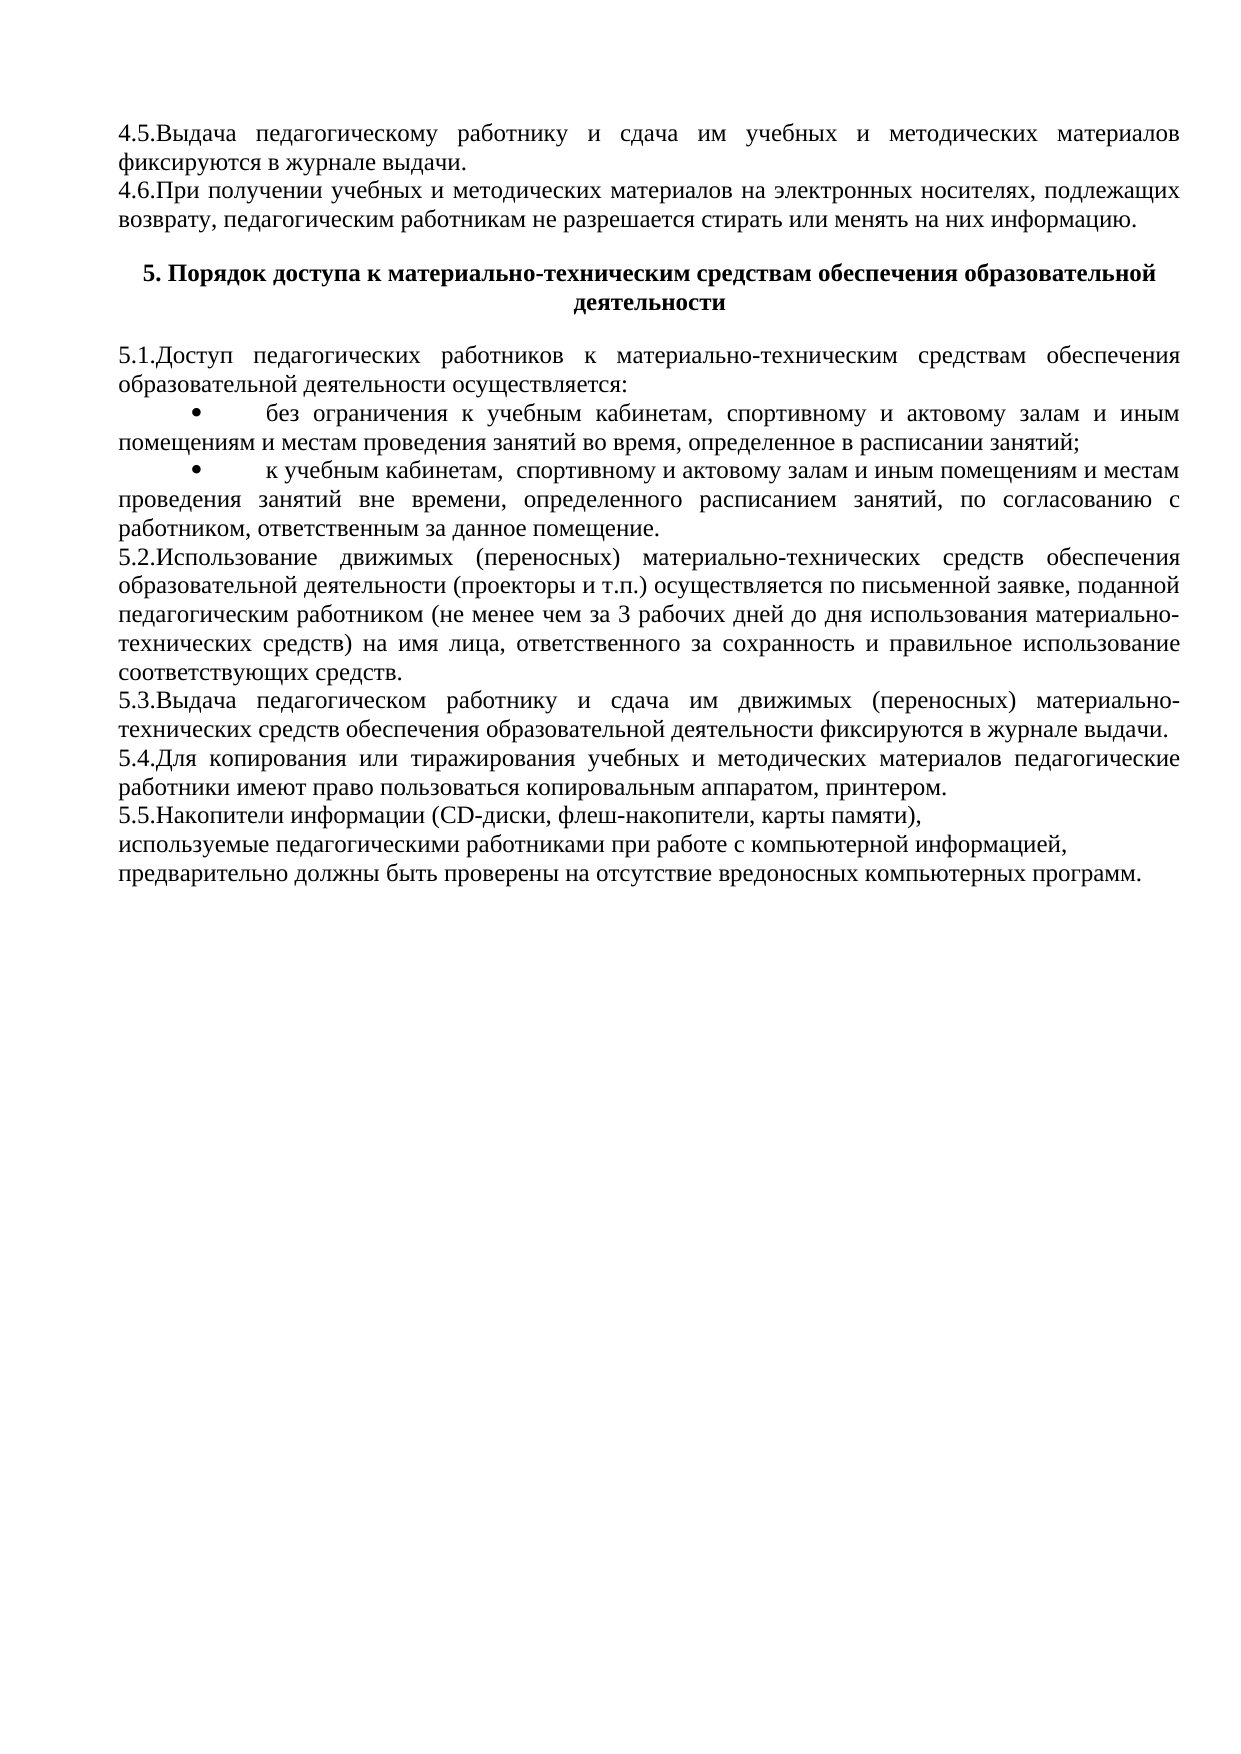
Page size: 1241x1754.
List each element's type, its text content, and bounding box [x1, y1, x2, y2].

list к учебным кабинетам, спортивному и актовому залам и иным помещениям и местам проведения занятий вне времени, определенного расписанием занятий, по согласованию с работником, ответственным за данное помещение. [118, 456, 1181, 542]
text используемые педагогическими работниками при работе с компьютерной информацией, [118, 829, 1181, 858]
text предварительно должны быть проверены на отсутствие вредоносных компьютерных программ. [118, 858, 1181, 887]
text 5.1.Доступ педагогических работников к материально-техническим средствам обеспечения образовательной деятельности осуществляется: [118, 341, 1181, 398]
text 5. Порядок доступа к материально-техническим средствам обеспечения образовательной деятельности [118, 258, 1181, 316]
text 5.4.Для копирования или тиражирования учебных и методических материалов педагогические работники имеют право пользоваться копировальным аппаратом, принтером. [118, 743, 1181, 801]
text 4.6.При получении учебных и методических материалов на электронных носителях, подлежащих возврату, педагогическим работникам не разрешается стирать или менять на них информацию. [118, 176, 1181, 233]
text 5.2.Использование движимых (переносных) материально-технических средств обеспечения образовательной деятельности (проекторы и т.п.) осуществляется по письменной заявке, поданной педагогическим работником (не менее чем за 3 рабочих дней до дня использования материально-технических средств) на имя лица, ответственного за сохранность и правильное использование соответствующих средств. [118, 542, 1181, 686]
text 4.5.Выдача педагогическому работнику и сдача им учебных и методических материалов фиксируются в журнале выдачи. [118, 118, 1181, 176]
text 5.5.Накопители информации (CD-диски, флеш-накопители, карты памяти), [118, 801, 1181, 829]
text 5.3.Выдача педагогическом работнику и сдача им движимых (переносных) материально-технических средств обеспечения образовательной деятельности фиксируются в журнале выдачи. [118, 686, 1181, 743]
list без ограничения к учебным кабинетам, спортивному и актовому залам и иным помещениям и местам проведения занятий во время, определенное в расписании занятий; [118, 398, 1181, 456]
